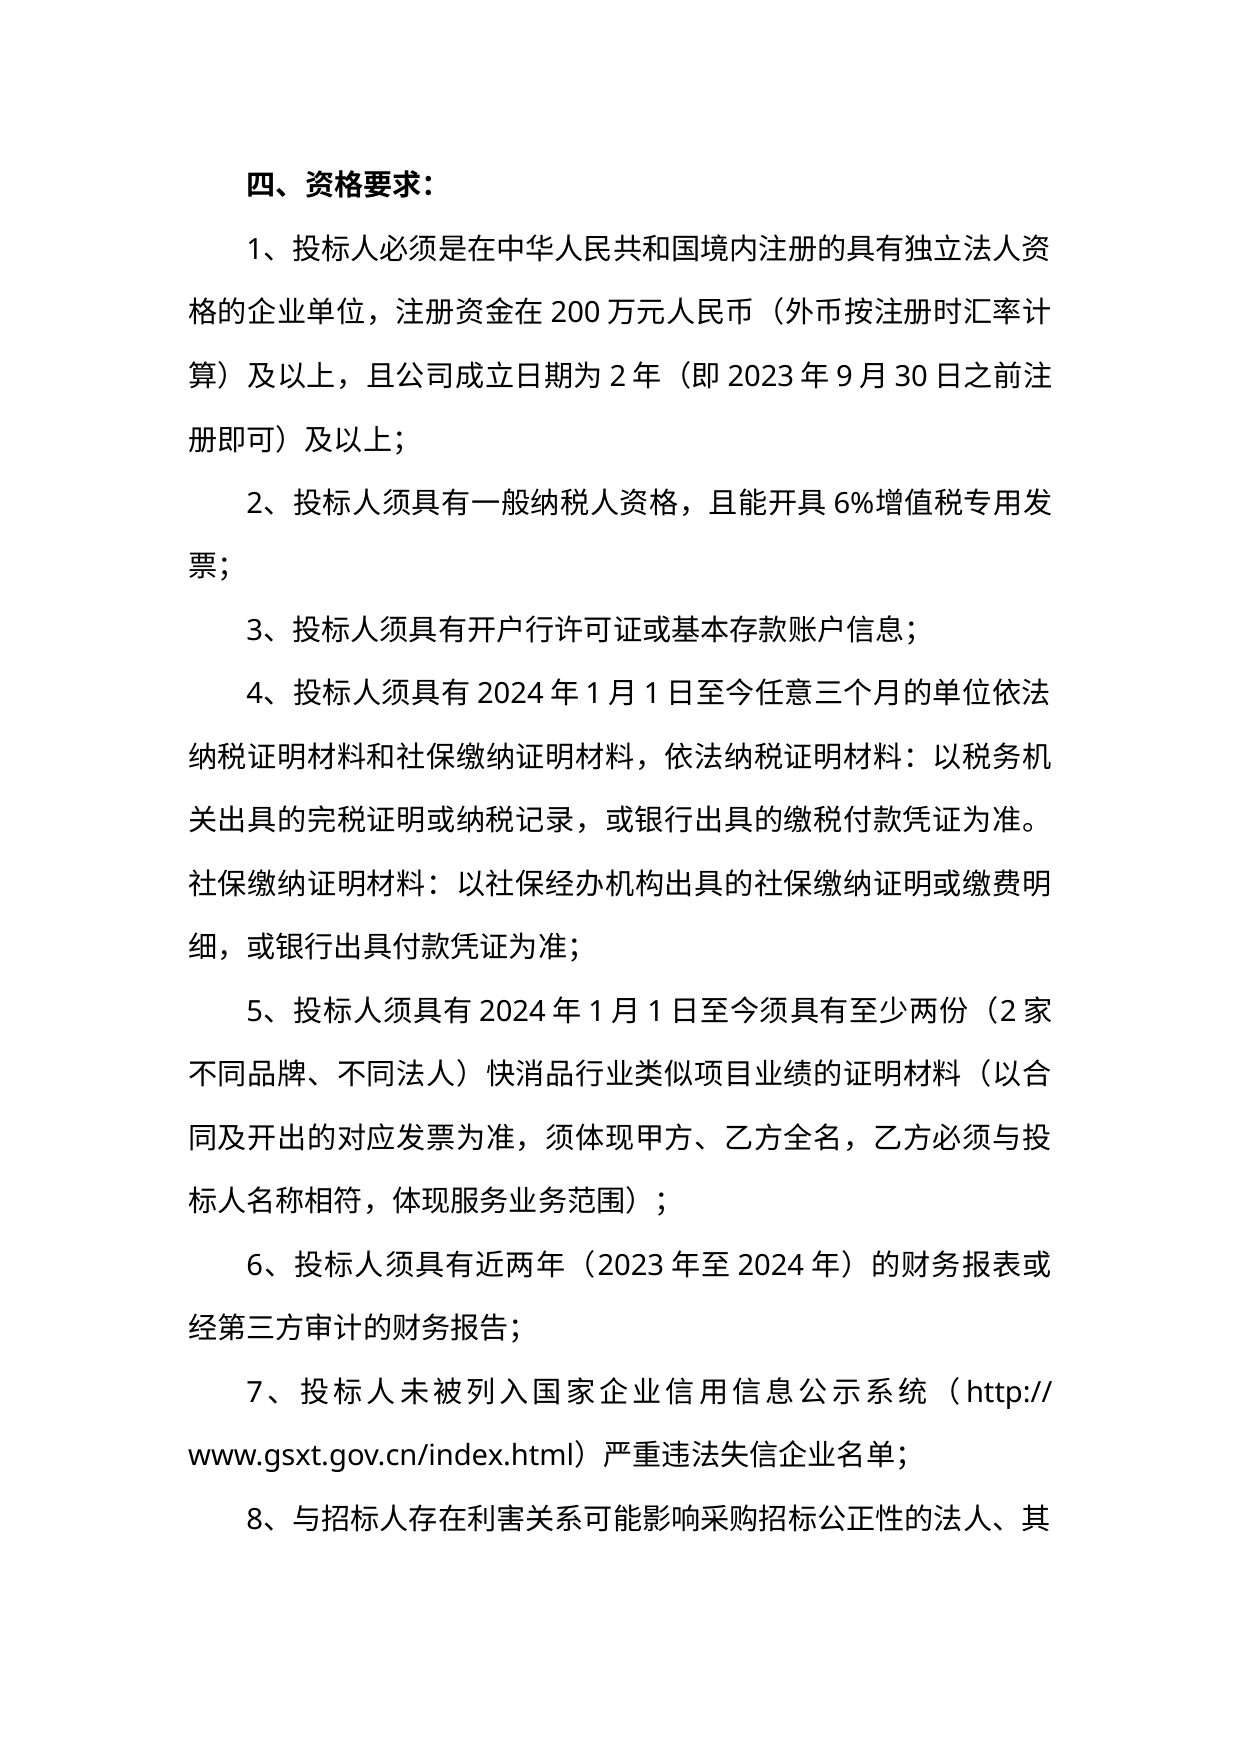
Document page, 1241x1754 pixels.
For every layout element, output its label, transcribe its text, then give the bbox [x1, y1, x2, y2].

text 5、投标人须具有2024年1月1日至今须具有至少两份（2家不同品牌、不同法人）快消品行业类似项目业绩的证明材料（以合同及开出的对应发票为准，须体现甲方、乙方全名，乙方必须与投标人名称相符，体现服务业务范围）； [188, 987, 1052, 1220]
text 2、投标人须具有一般纳税人资格，且能开具6%增值税专用发票； [188, 479, 1052, 585]
text 4、投标人须具有2024年1月1日至今任意三个月的单位依法纳税证明材料和社保缴纳证明材料，依法纳税证明材料：以税务机关出具的完税证明或纳税记录，或银行出具的缴税付款凭证为准。社保缴纳证明材料：以社保经办机构出具的社保缴纳证明或缴费明细，或银行出具付款凭证为准； [188, 670, 1052, 966]
text 6、投标人须具有近两年（2023年至2024年）的财务报表或经第三方审计的财务报告； [188, 1241, 1052, 1347]
text 四、资格要求： [188, 162, 1052, 204]
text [188, 1495, 1052, 1538]
text 3、投标人须具有开户行许可证或基本存款账户信息； [188, 606, 1052, 649]
text 7、投标人未被列入国家企业信用信息公示系统（http://www.gsxt.gov.cn/index.html）严重违法失信企业名单； [188, 1368, 1052, 1474]
text 1、投标人必须是在中华人民共和国境内注册的具有独立法人资格的企业单位，注册资金在200万元人民币（外币按注册时汇率计算）及以上，且公司成立日期为2年（即2023年9月30日之前注册即可）及以上； [188, 225, 1052, 458]
